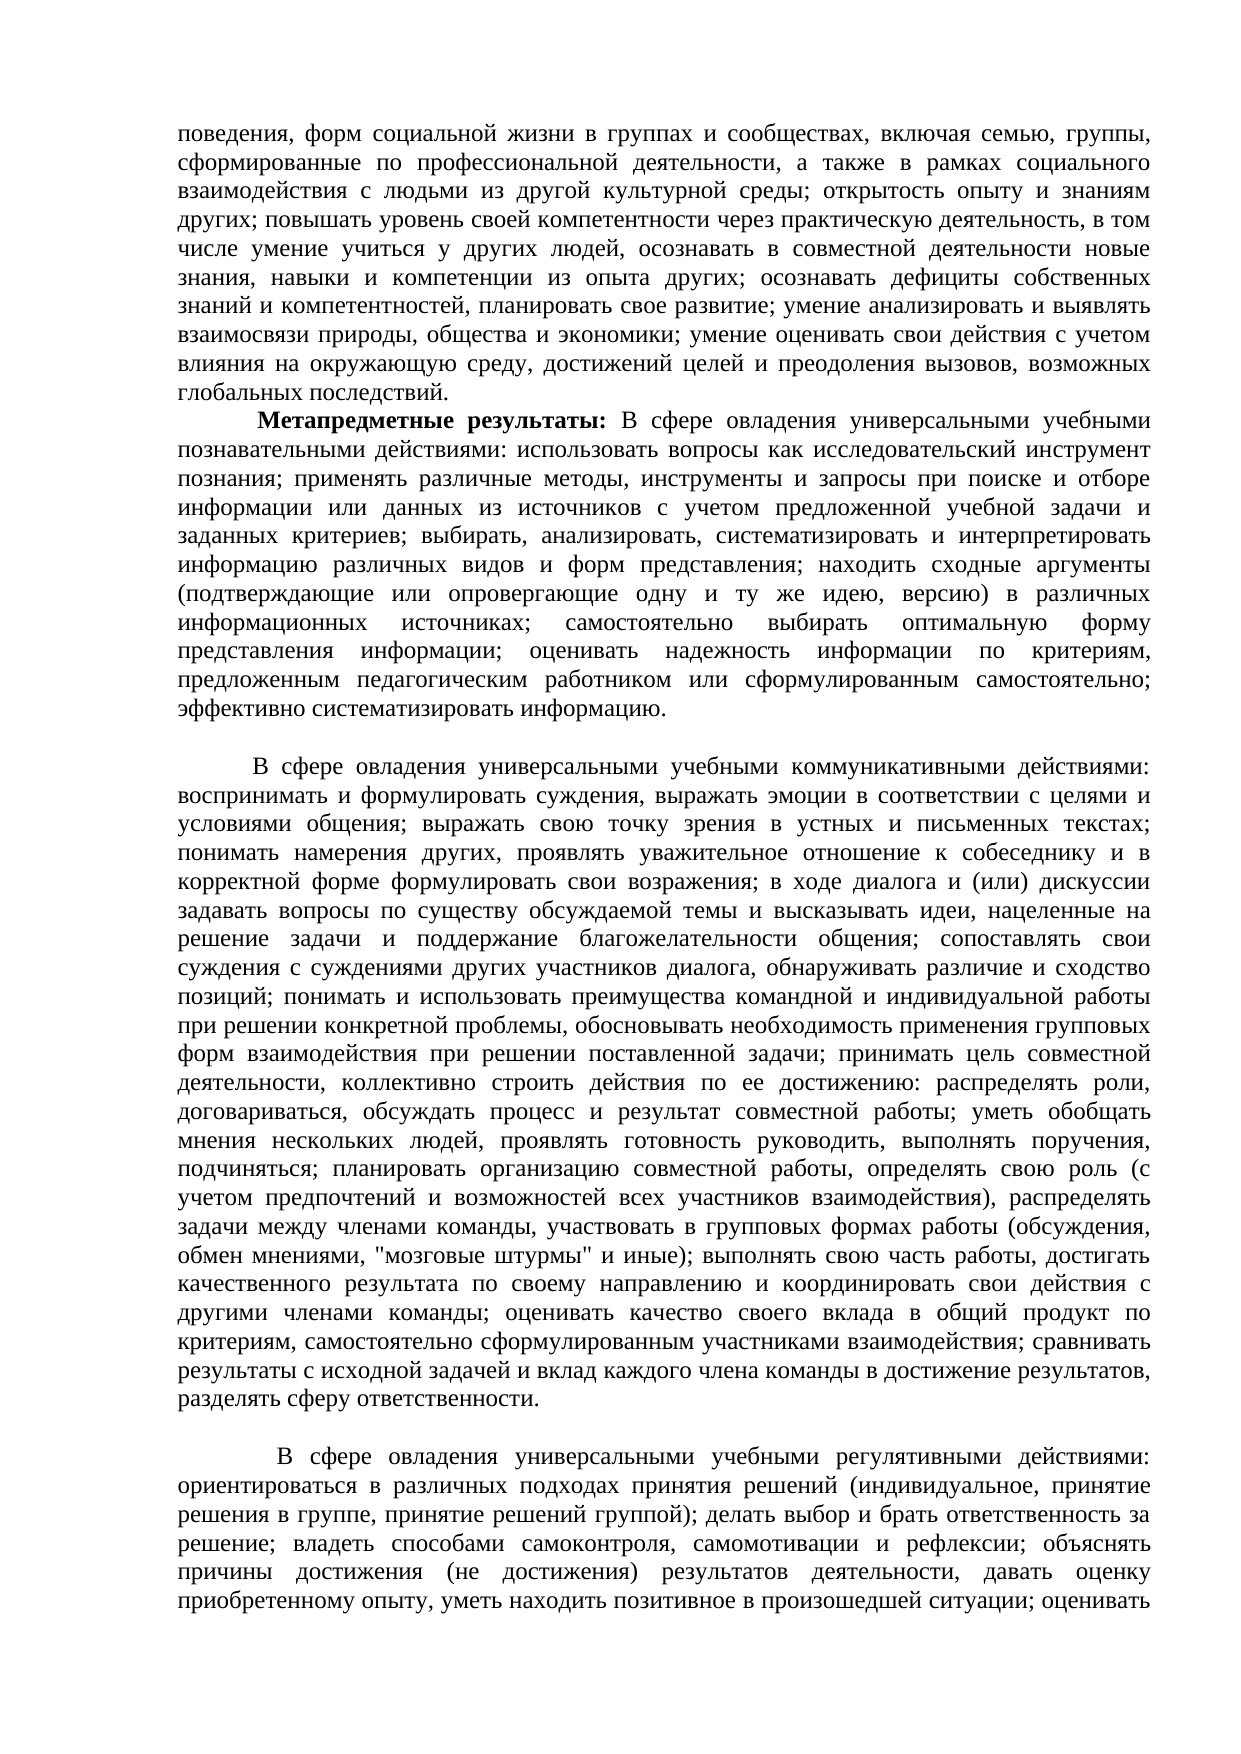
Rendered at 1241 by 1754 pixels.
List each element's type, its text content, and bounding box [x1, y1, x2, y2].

text Метапредметные результаты: В сфере овладения универсальными учебными познавательными действиями: использовать вопросы как исследовательский инструмент познания; применять различные методы, инструменты и запросы при поиске и отборе информации или данных из источников с учетом предложенной учебной задачи и заданных критериев; выбирать, анализировать, систематизировать и интерпретировать информацию различных видов и форм представления; находить сходные аргументы (подтверждающие или опровергающие одну и ту же идею, версию) в различных информационных источниках; самостоятельно выбирать оптимальную форму представления информации; оценивать надежность информации по критериям, предложенным педагогическим работником или сформулированным самостоятельно; эффективно систематизировать информацию. [177, 406, 1152, 722]
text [177, 118, 1152, 406]
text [177, 1441, 1152, 1614]
text В сфере овладения универсальными учебными коммуникативными действиями: воспринимать и формулировать суждения, выражать эмоции в соответствии с целями и условиями общения; выражать свою точку зрения в устных и письменных текстах; понимать намерения других, проявлять уважительное отношение к собеседнику и в корректной форме формулировать свои возражения; в ходе диалога и (или) дискуссии задавать вопросы по существу обсуждаемой темы и высказывать идеи, нацеленные на решение задачи и поддержание благожелательности общения; сопоставлять свои суждения с суждениями других участников диалога, обнаруживать различие и сходство позиций; понимать и использовать преимущества командной и индивидуальной работы при решении конкретной проблемы, обосновывать необходимость применения групповых форм взаимодействия при решении поставленной задачи; принимать цель совместной деятельности, коллективно строить действия по ее достижению: распределять роли, договариваться, обсуждать процесс и результат совместной работы; уметь обобщать мнения нескольких людей, проявлять готовность руководить, выполнять поручения, подчиняться; планировать организацию совместной работы, определять свою роль (с учетом предпочтений и возможностей всех участников взаимодействия), распределять задачи между членами команды, участвовать в групповых формах работы (обсуждения, обмен мнениями, "мозговые штурмы" и иные); выполнять свою часть работы, достигать качественного результата по своему направлению и координировать свои действия с другими членами команды; оценивать качество своего вклада в общий продукт по критериям, самостоятельно сформулированным участниками взаимодействия; сравнивать результаты с исходной задачей и вклад каждого члена команды в достижение результатов, разделять сферу ответственности. [177, 751, 1152, 1412]
